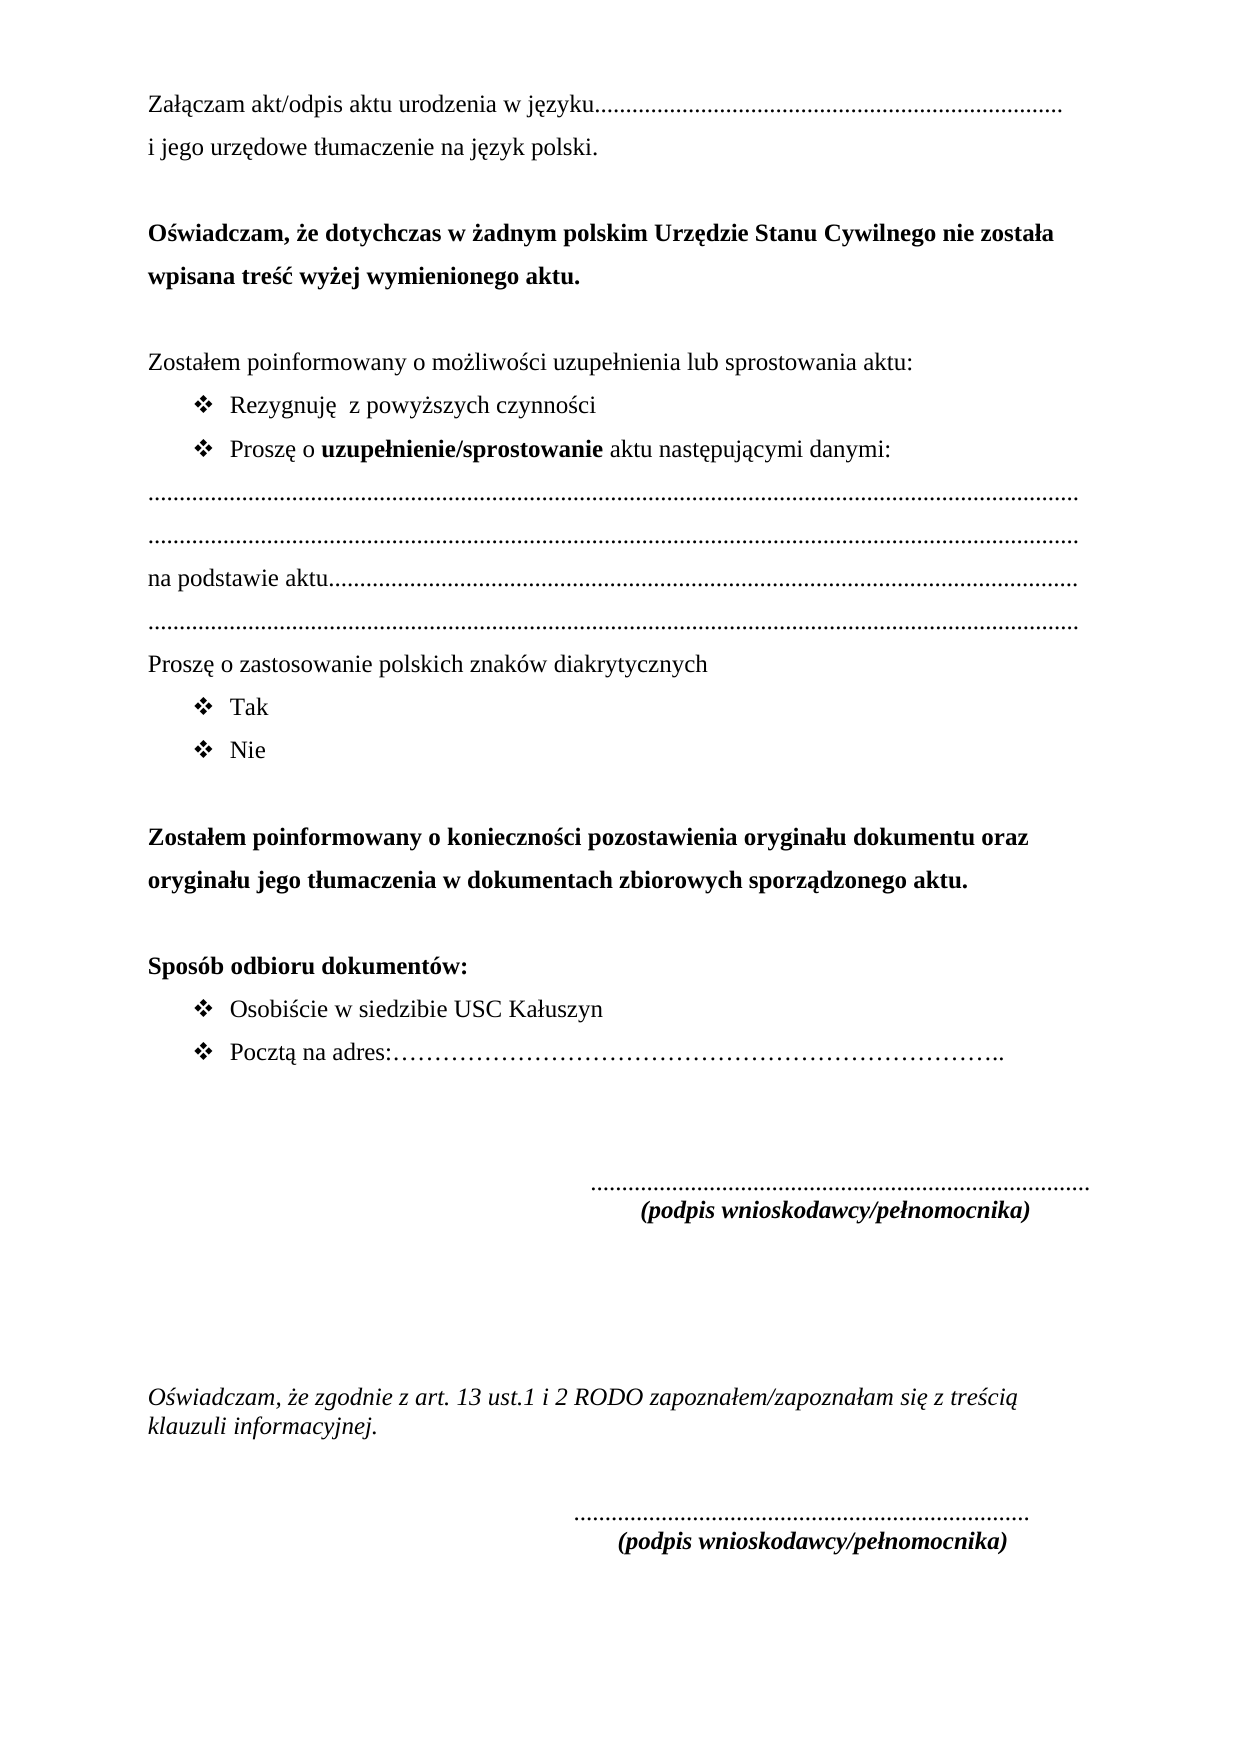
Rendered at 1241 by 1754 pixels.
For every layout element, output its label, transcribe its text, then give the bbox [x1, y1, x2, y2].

text ..................................................................................................................................................... [148, 477, 1092, 506]
list Tak [192, 692, 1092, 721]
text na podstawie aktu........................................................................................................................ [148, 563, 1092, 592]
text Zostałem poinformowany o możliwości uzupełnienia lub sprostowania aktu: [148, 347, 1092, 376]
text Zostałem poinformowany o konieczności pozostawienia oryginału dokumentu oraz oryginału jego tłumaczenia w dokumentach zbiorowych sporządzonego aktu. [148, 822, 1092, 894]
text ..................................................................................................................................................... [148, 520, 1092, 549]
text Proszę o zastosowanie polskich znaków diakrytycznych [148, 649, 1092, 678]
text (podpis wnioskodawcy/pełnomocnika) [516, 1196, 1092, 1224]
list Rezygnuję z powyższych czynności [192, 391, 1092, 419]
list Proszę o uzupełnienie/sprostowanie aktu następującymi danymi: [192, 434, 1092, 462]
text Oświadczam, że zgodnie z art. 13 ust.1 i 2 RODO zapoznałem/zapoznałam się z treścią klauzuli informacyjnej. [148, 1382, 1092, 1440]
text Oświadczam, że dotychczas w żadnym polskim Urzędzie Stanu Cywilnego nie została wpisana treść wyżej wymienionego aktu. [148, 218, 1092, 290]
text ..................................................................................................................................................... [148, 606, 1092, 635]
text ......................................................................... [148, 1497, 1092, 1526]
text (podpis wnioskodawcy/pełnomocnika) [148, 1526, 1092, 1555]
text Sposób odbioru dokumentów: [148, 951, 1092, 980]
text Załączam akt/odpis aktu urodzenia w języku........................................................................... [148, 89, 1092, 117]
list Pocztą na adres:……………………………………………………………….. [192, 1037, 1092, 1066]
text ................................................................................ [516, 1167, 1092, 1196]
list Osobiście w siedzibie USC Kałuszyn [192, 994, 1092, 1023]
list Nie [192, 736, 1092, 764]
text i jego urzędowe tłumaczenie na język polski. [148, 132, 1092, 161]
